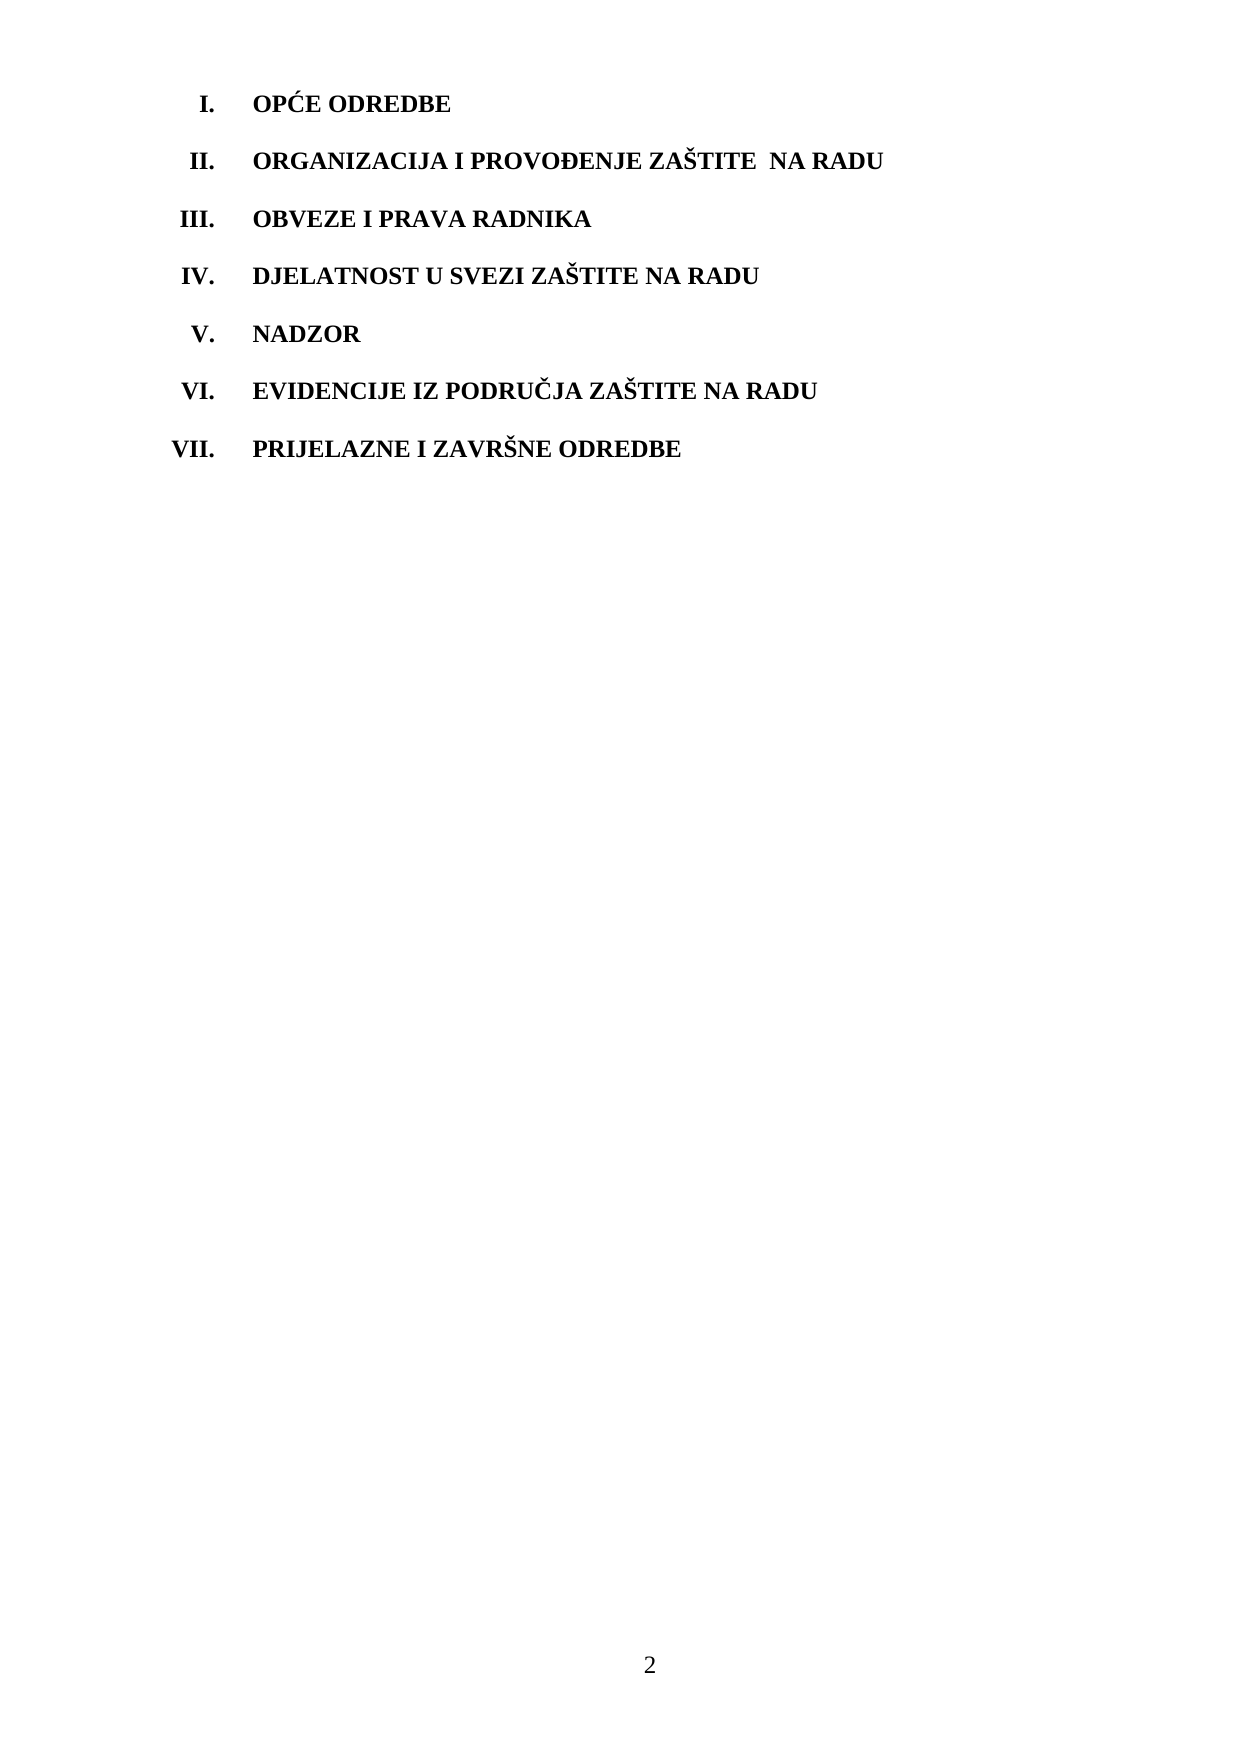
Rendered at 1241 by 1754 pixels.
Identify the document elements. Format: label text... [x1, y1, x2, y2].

list ORGANIZACIJA I PROVOĐENJE ZAŠTITE NA RADU [215, 146, 1122, 175]
list OPĆE ODREDBE [215, 89, 1122, 117]
list NADZOR [215, 319, 1122, 347]
list PRIJELAZNE I ZAVRŠNE ODREDBE [215, 434, 1122, 462]
list DJELATNOST U SVEZI ZAŠTITE NA RADU [215, 261, 1122, 290]
list EVIDENCIJE IZ PODRUČJA ZAŠTITE NA RADU [215, 376, 1122, 405]
list OBVEZE I PRAVA RADNIKA [215, 204, 1122, 232]
